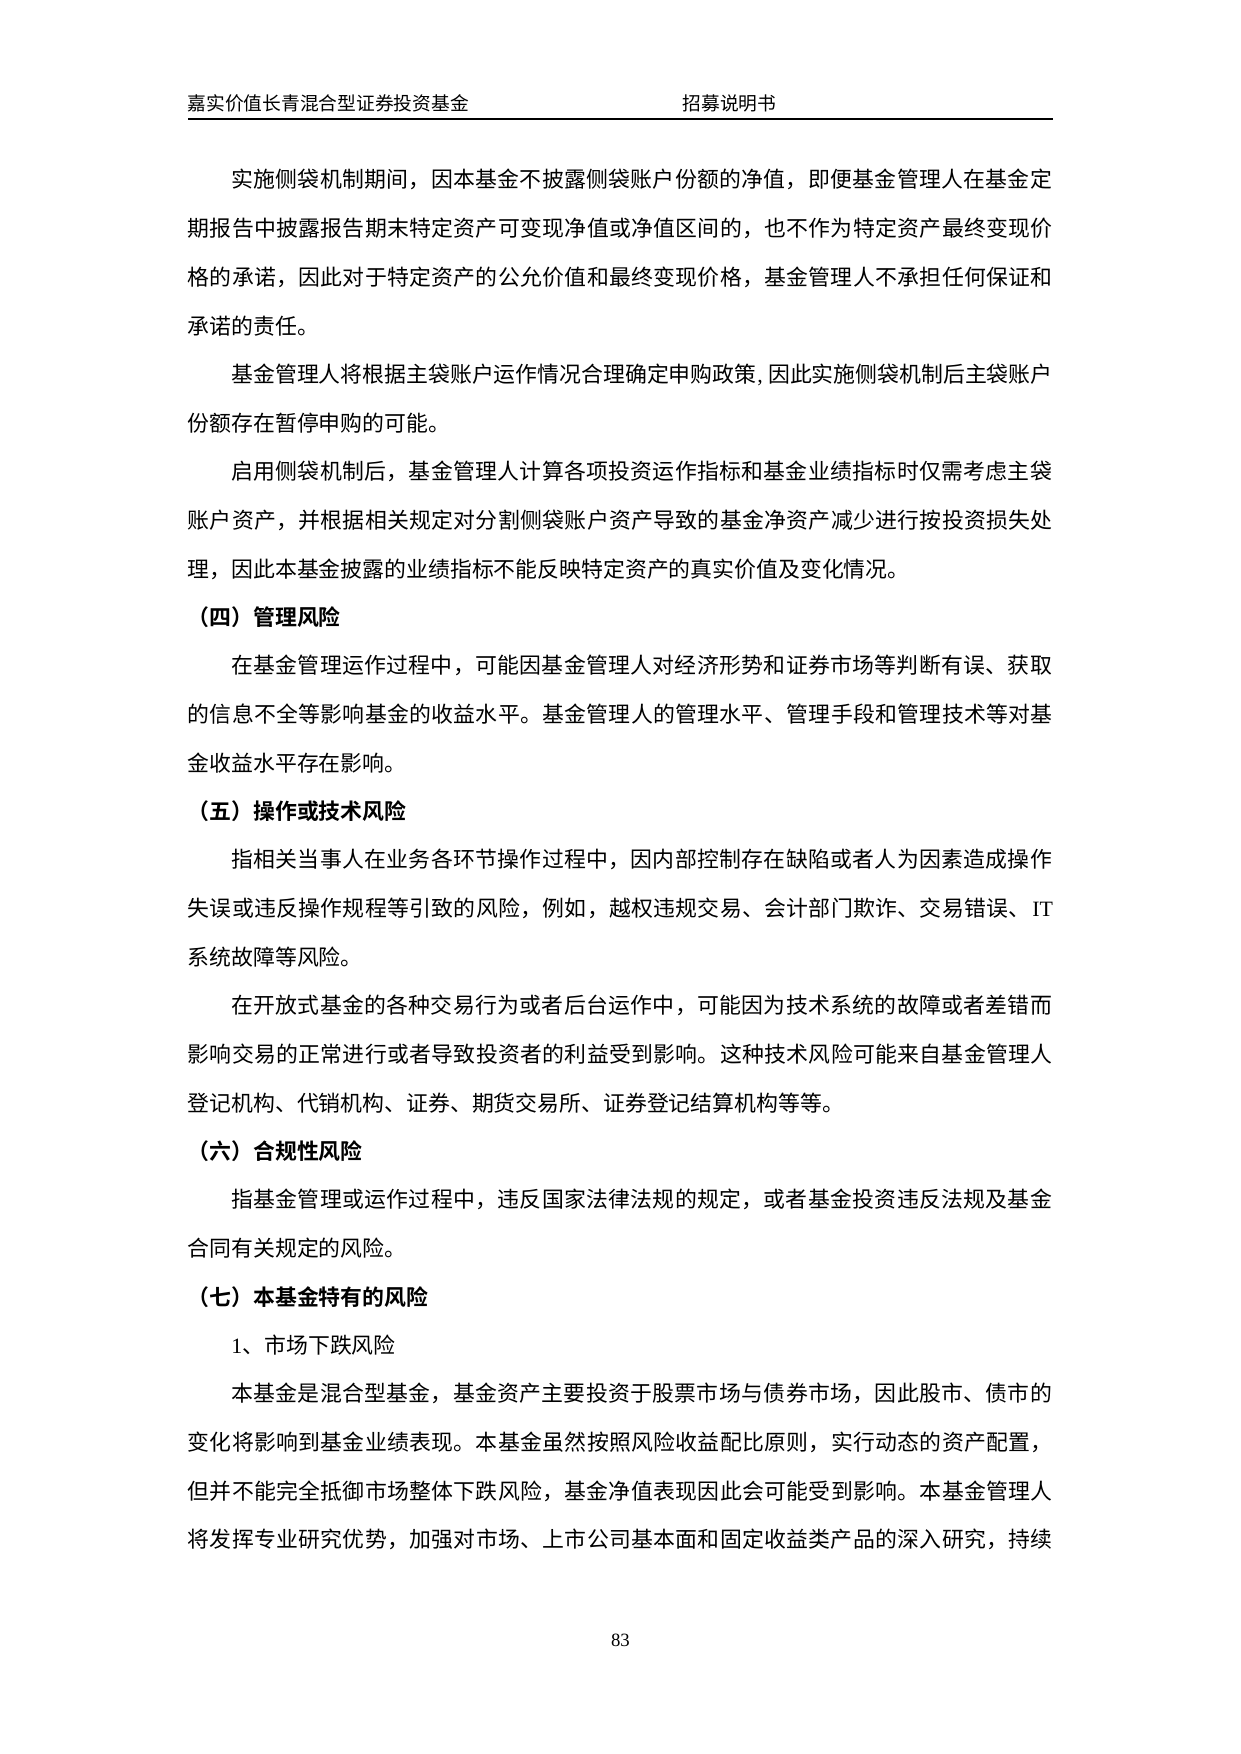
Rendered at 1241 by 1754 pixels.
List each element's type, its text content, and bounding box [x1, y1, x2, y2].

text （七）本基金特有的风险 [187, 1279, 1053, 1312]
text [187, 1376, 1053, 1554]
text 在开放式基金的各种交易行为或者后台运作中，可能因为技术系统的故障或者差错而影响交易的正常进行或者导致投资者的利益受到影响。这种技术风险可能来自基金管理人、登记机构、代销机构、证券、期货交易所、证券登记结算机构等等。 [187, 988, 1053, 1118]
text 指基金管理或运作过程中，违反国家法律法规的规定，或者基金投资违反法规及基金合同有关规定的风险。 [187, 1182, 1053, 1263]
text （六）合规性风险 [187, 1134, 1053, 1166]
text 实施侧袋机制期间，因本基金不披露侧袋账户份额的净值，即便基金管理人在基金定期报告中披露报告期末特定资产可变现净值或净值区间的，也不作为特定资产最终变现价格的承诺，因此对于特定资产的公允价值和最终变现价格，基金管理人不承担任何保证和承诺的责任。 [187, 162, 1053, 341]
text 指相关当事人在业务各环节操作过程中，因内部控制存在缺陷或者人为因素造成操作失误或违反操作规程等引致的风险，例如，越权违规交易、会计部门欺诈、交易错误、IT系统故障等风险。 [187, 842, 1053, 972]
text 在基金管理运作过程中，可能因基金管理人对经济形势和证券市场等判断有误、获取的信息不全等影响基金的收益水平。基金管理人的管理水平、管理手段和管理技术等对基金收益水平存在影响。 [187, 648, 1053, 778]
text （四）管理风险 [187, 599, 1053, 632]
text 基金管理人将根据主袋账户运作情况合理确定申购政策, 因此实施侧袋机制后主袋账户份额存在暂停申购的可能。 [187, 357, 1053, 438]
text （五）操作或技术风险 [187, 794, 1053, 826]
text 1、市场下跌风险 [187, 1327, 1053, 1360]
text 启用侧袋机制后，基金管理人计算各项投资运作指标和基金业绩指标时仅需考虑主袋账户资产，并根据相关规定对分割侧袋账户资产导致的基金净资产减少进行按投资损失处理，因此本基金披露的业绩指标不能反映特定资产的真实价值及变化情况。 [187, 454, 1053, 584]
